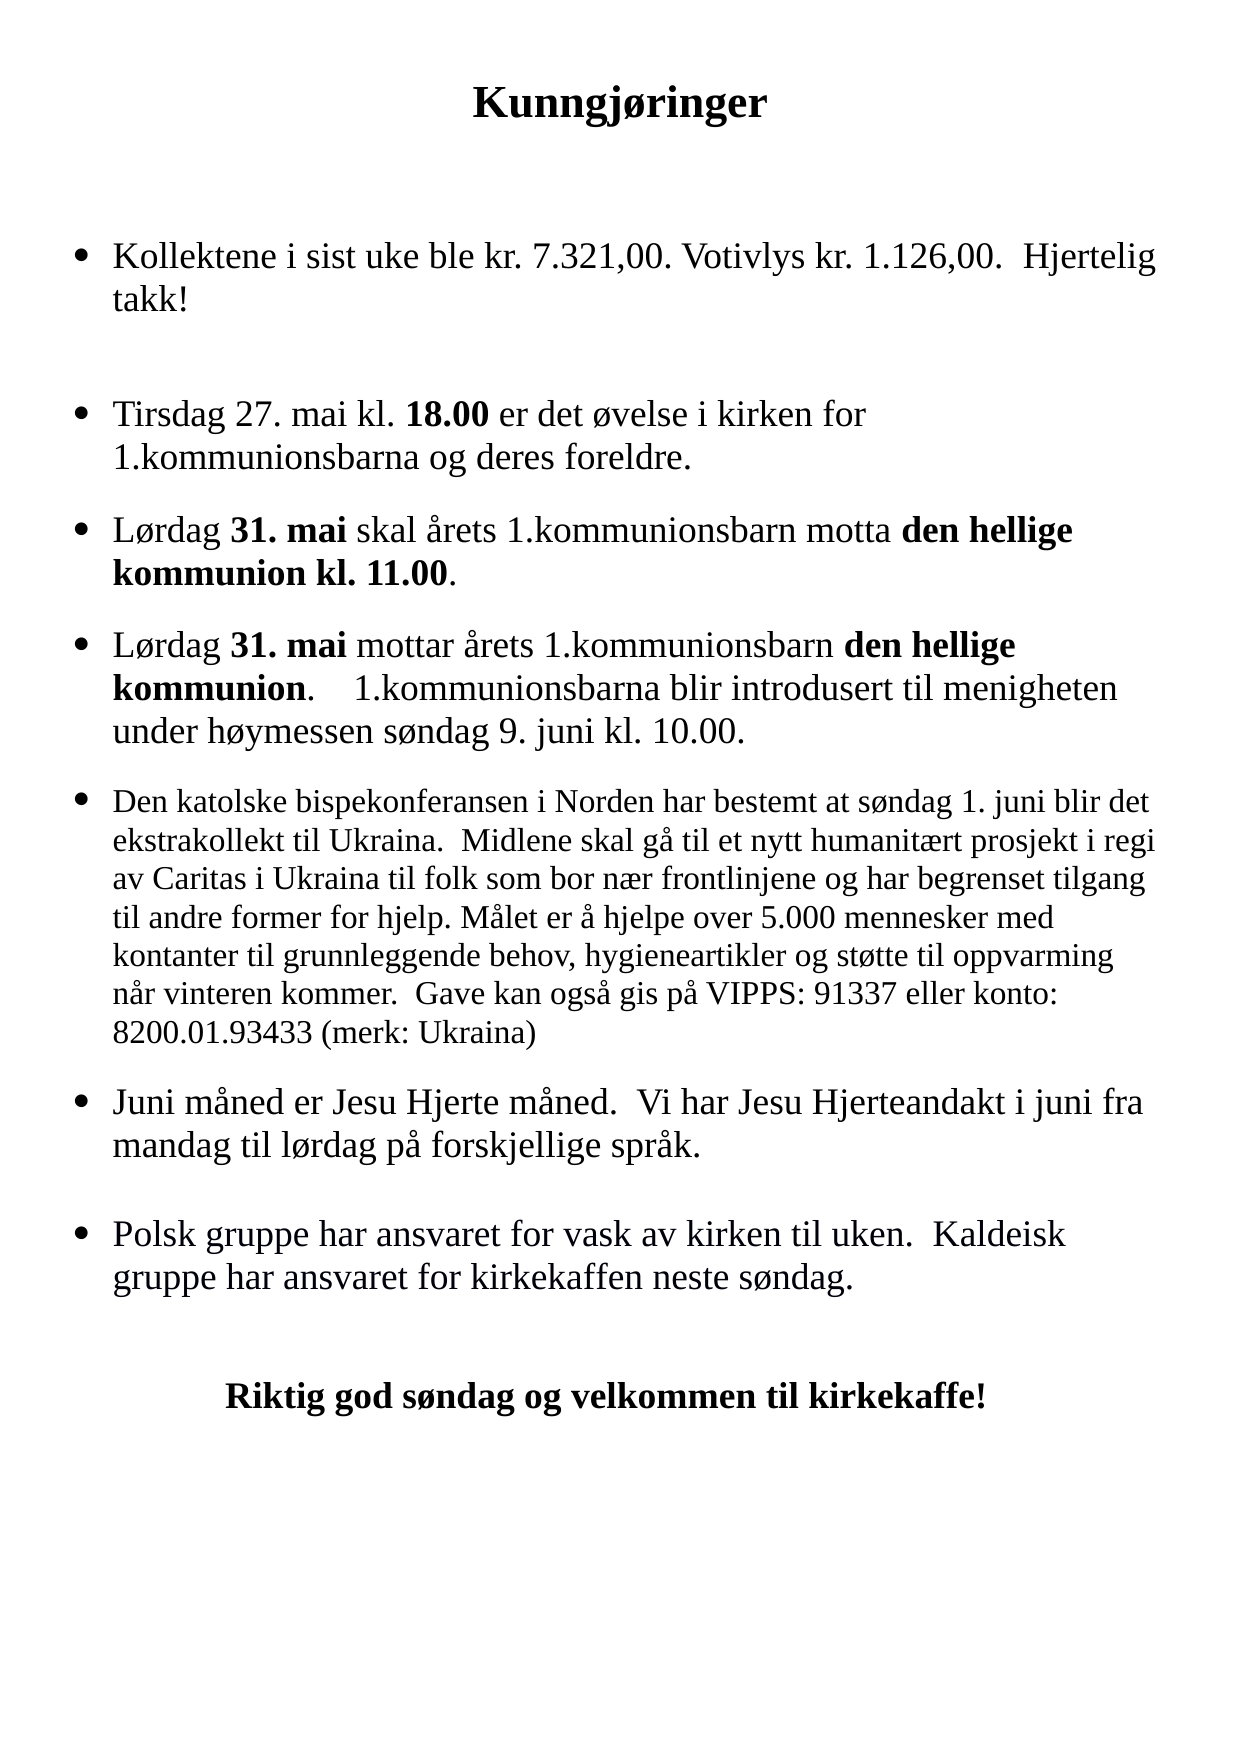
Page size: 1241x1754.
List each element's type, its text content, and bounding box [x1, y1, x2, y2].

list Den katolske bispekonferansen i Norden har bestemt at søndag 1. juni blir det ekstrakollekt til Ukraina. Midlene skal gå til et nytt humanitært prosjekt i regi av Caritas i Ukraina til folk som bor nær frontlinjene og har begrenset tilgang til andre former for hjelp. Målet er å hjelpe over 5.000 mennesker med kontanter til grunnleggende behov, hygieneartikler og støtte til oppvarming når vinteren kommer. Gave kan også gis på VIPPS: 91337 eller konto: 8200.01.93433 (merk: Ukraina) [75, 781, 1165, 1050]
text Kunngjøringer [75, 75, 1165, 128]
text Riktig god søndag og velkommen til kirkekaffe! [75, 1373, 1165, 1416]
list Polsk gruppe har ansvaret for vask av kirken til uken. Kaldeisk gruppe har ansvaret for kirkekaffen neste søndag. [75, 1212, 1165, 1298]
list Lørdag 31. mai skal årets 1.kommunionsbarn motta den hellige kommunion kl. 11.00. [75, 507, 1165, 593]
list Tirsdag 27. mai kl. 18.00 er det øvelse i kirken for 1.kommunionsbarna og deres foreldre. [75, 392, 1165, 478]
list Juni måned er Jesu Hjerte måned. Vi har Jesu Hjerteandakt i juni fra mandag til lørdag på forskjellige språk. [75, 1079, 1165, 1166]
list Lørdag 31. mai mottar årets 1.kommunionsbarn den hellige kommunion. 1.kommunionsbarna blir introdusert til menigheten under høymessen søndag 9. juni kl. 10.00. [75, 622, 1165, 752]
list Kollektene i sist uke ble kr. 7.321,00. Votivlys kr. 1.126,00. Hjertelig takk! [75, 233, 1165, 319]
